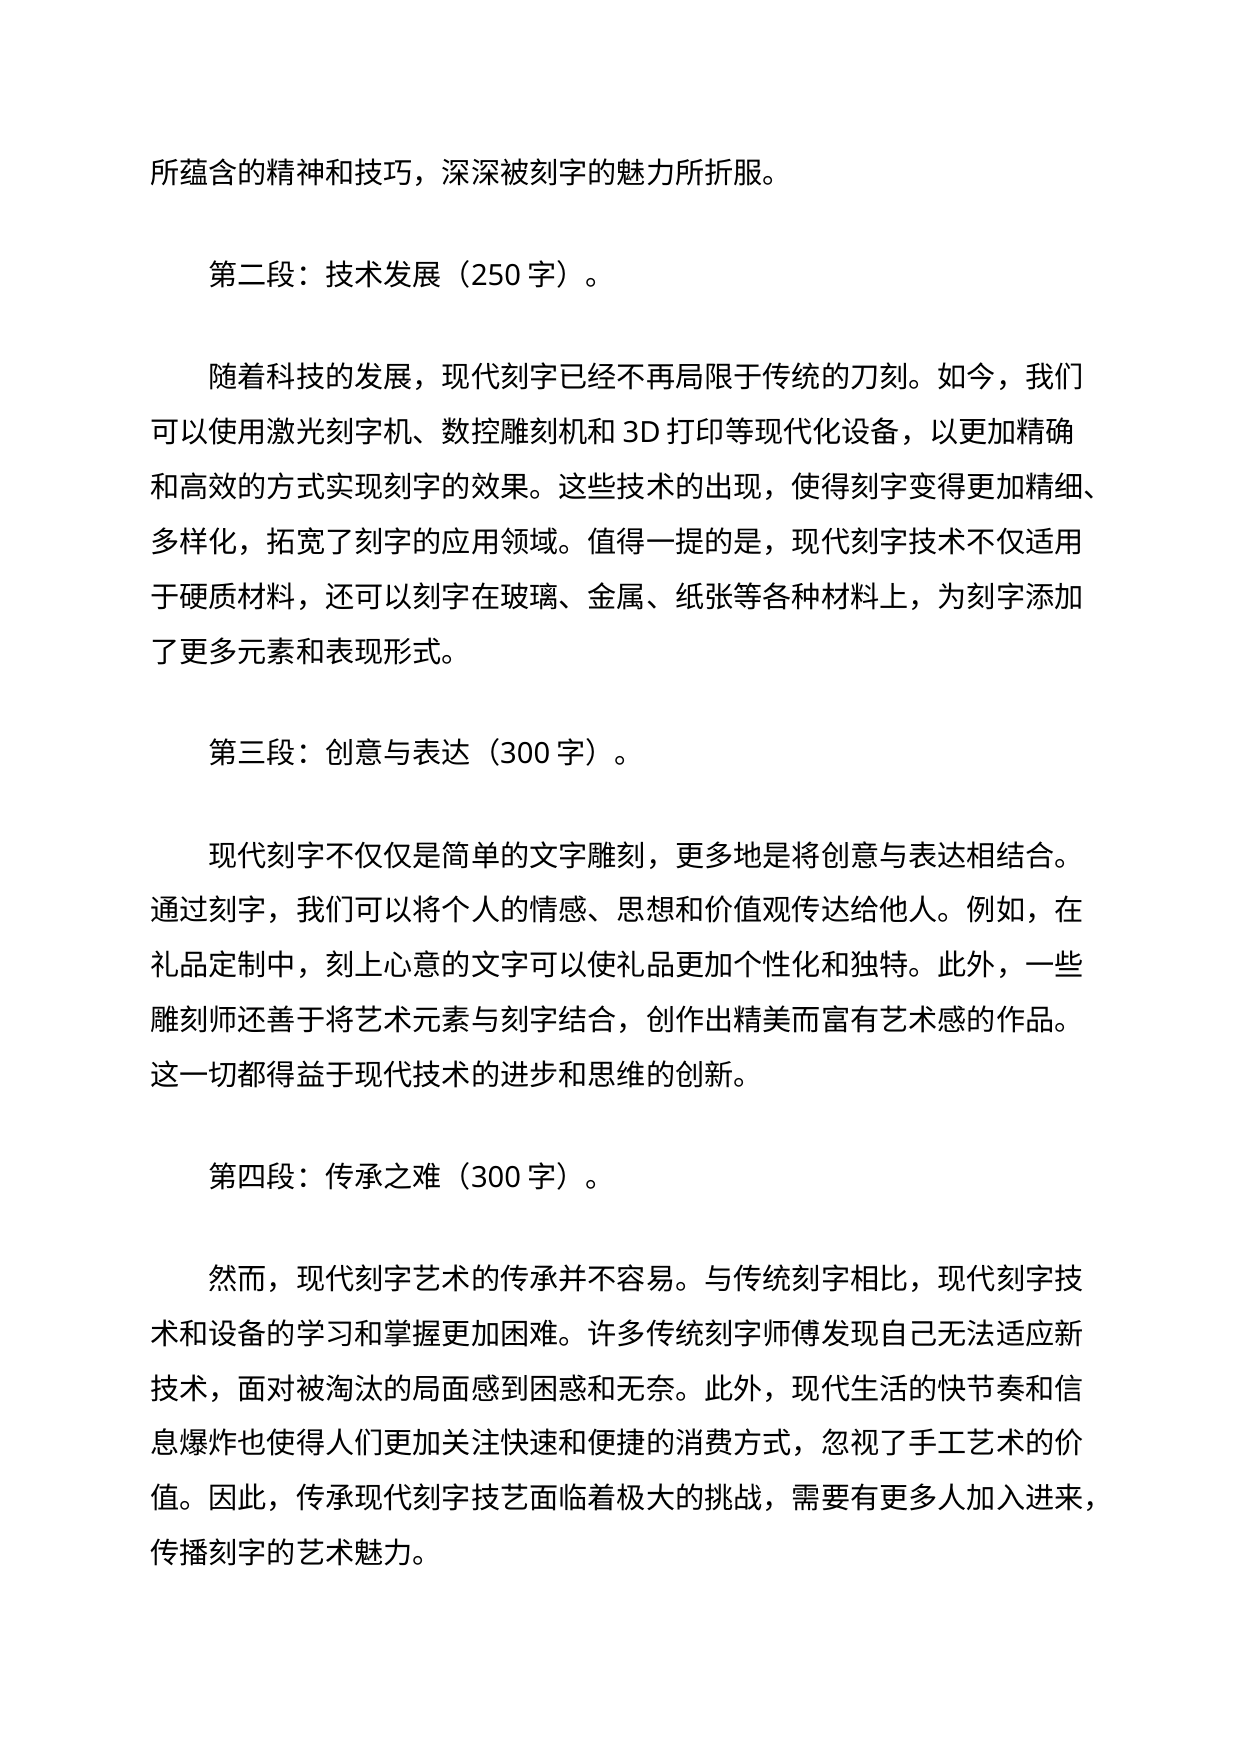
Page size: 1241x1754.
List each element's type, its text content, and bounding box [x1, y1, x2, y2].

text 随着科技的发展，现代刻字已经不再局限于传统的刀刻。如今，我们可以使用激光刻字机、数控雕刻机和3D打印等现代化设备，以更加精确和高效的方式实现刻字的效果。这些技术的出现，使得刻字变得更加精细、多样化，拓宽了刻字的应用领域。值得一提的是，现代刻字技术不仅适用于硬质材料，还可以刻字在玻璃、金属、纸张等各种材料上，为刻字添加了更多元素和表现形式。 [150, 354, 1090, 671]
text 第三段：创意与表达（300字）。 [150, 730, 1090, 772]
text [150, 150, 1090, 192]
text 第四段：传承之难（300字）。 [150, 1153, 1090, 1196]
text 现代刻字不仅仅是简单的文字雕刻，更多地是将创意与表达相结合。通过刻字，我们可以将个人的情感、思想和价值观传达给他人。例如，在礼品定制中，刻上心意的文字可以使礼品更加个性化和独特。此外，一些雕刻师还善于将艺术元素与刻字结合，创作出精美而富有艺术感的作品。这一切都得益于现代技术的进步和思维的创新。 [150, 832, 1090, 1094]
text 第二段：技术发展（250字）。 [150, 252, 1090, 294]
text 然而，现代刻字艺术的传承并不容易。与传统刻字相比，现代刻字技术和设备的学习和掌握更加困难。许多传统刻字师傅发现自己无法适应新技术，面对被淘汰的局面感到困惑和无奈。此外，现代生活的快节奏和信息爆炸也使得人们更加关注快速和便捷的消费方式，忽视了手工艺术的价值。因此，传承现代刻字技艺面临着极大的挑战，需要有更多人加入进来，传播刻字的艺术魅力。 [150, 1255, 1090, 1572]
